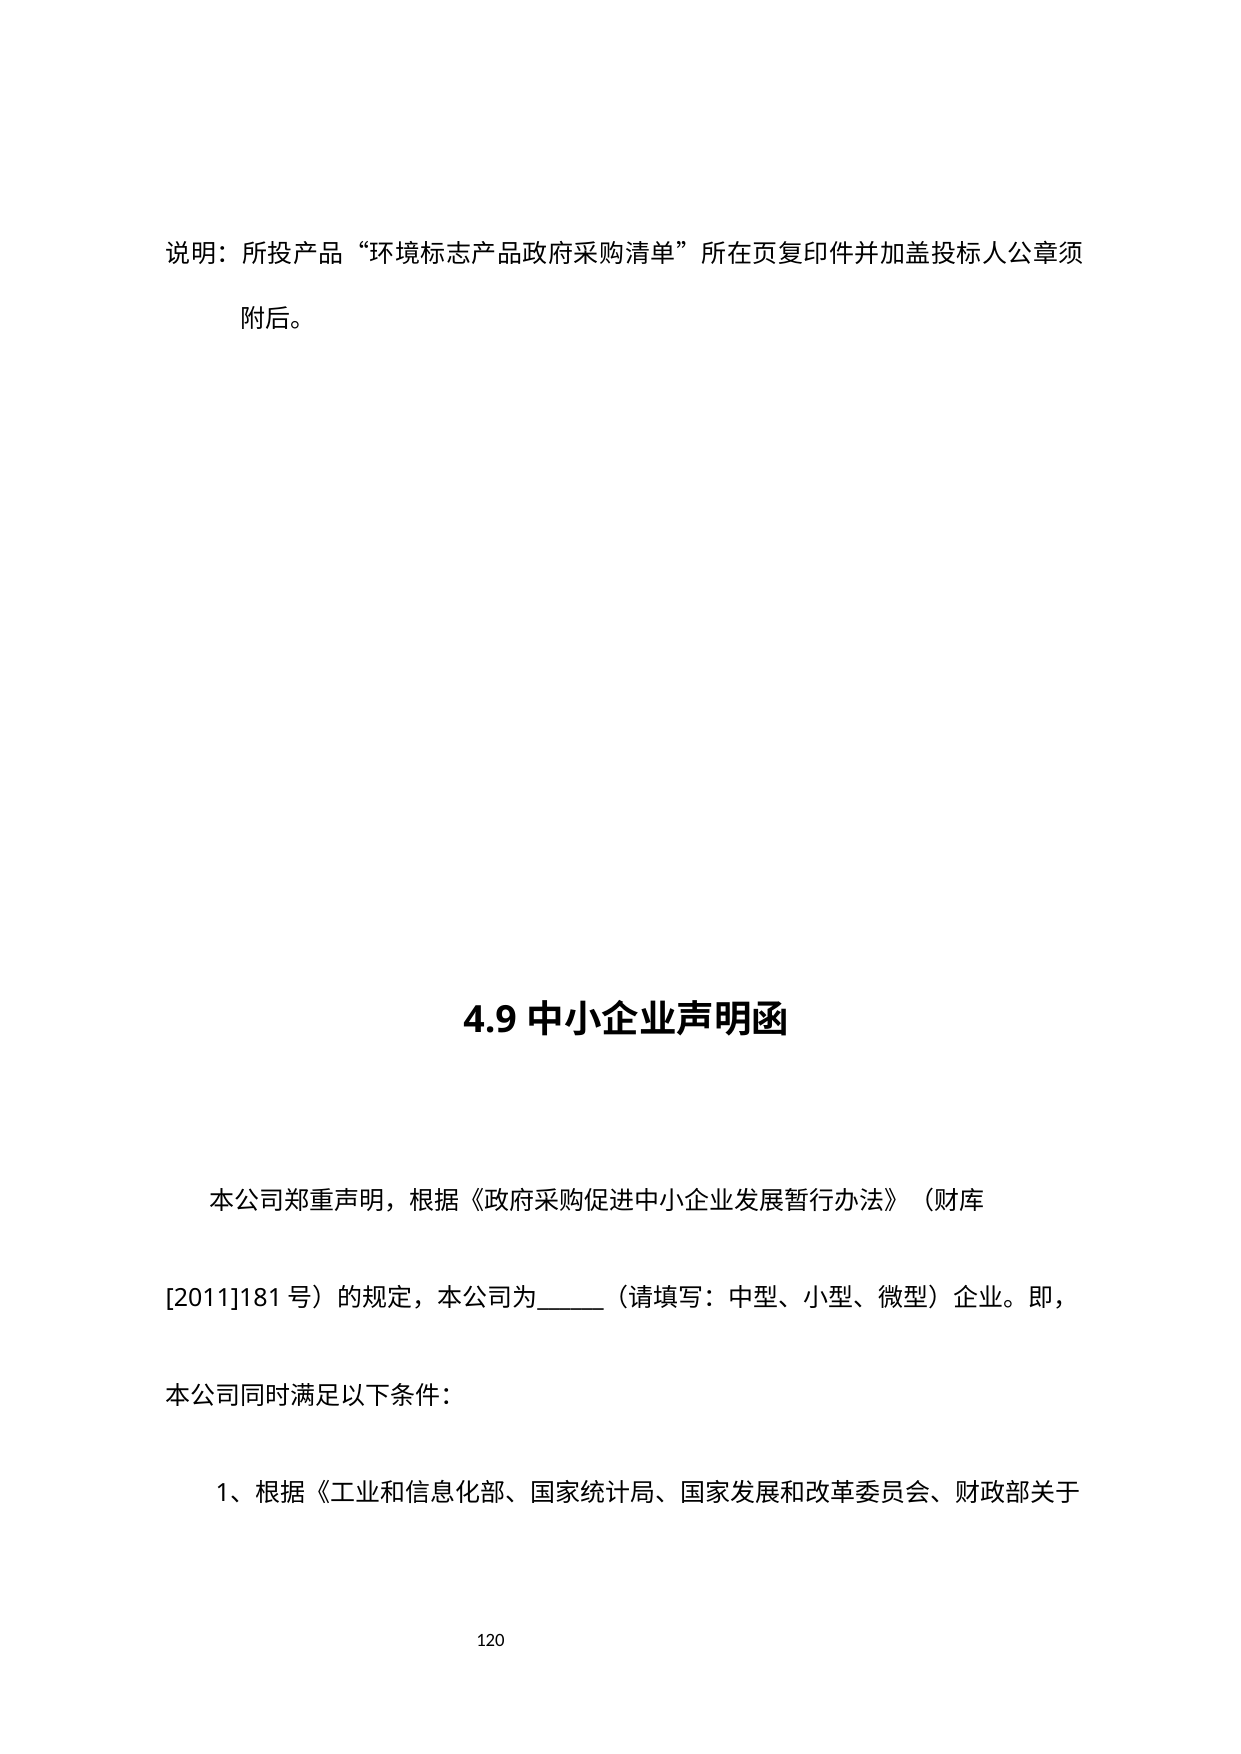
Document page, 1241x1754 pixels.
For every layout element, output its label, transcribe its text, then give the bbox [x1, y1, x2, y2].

text 4.9 中小企业声明函 [165, 983, 1087, 1048]
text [165, 1166, 1087, 1523]
text 说明：所投产品“环境标志产品政府采购清单”所在页复印件并加盖投标人公章须附后。 [165, 219, 1087, 349]
